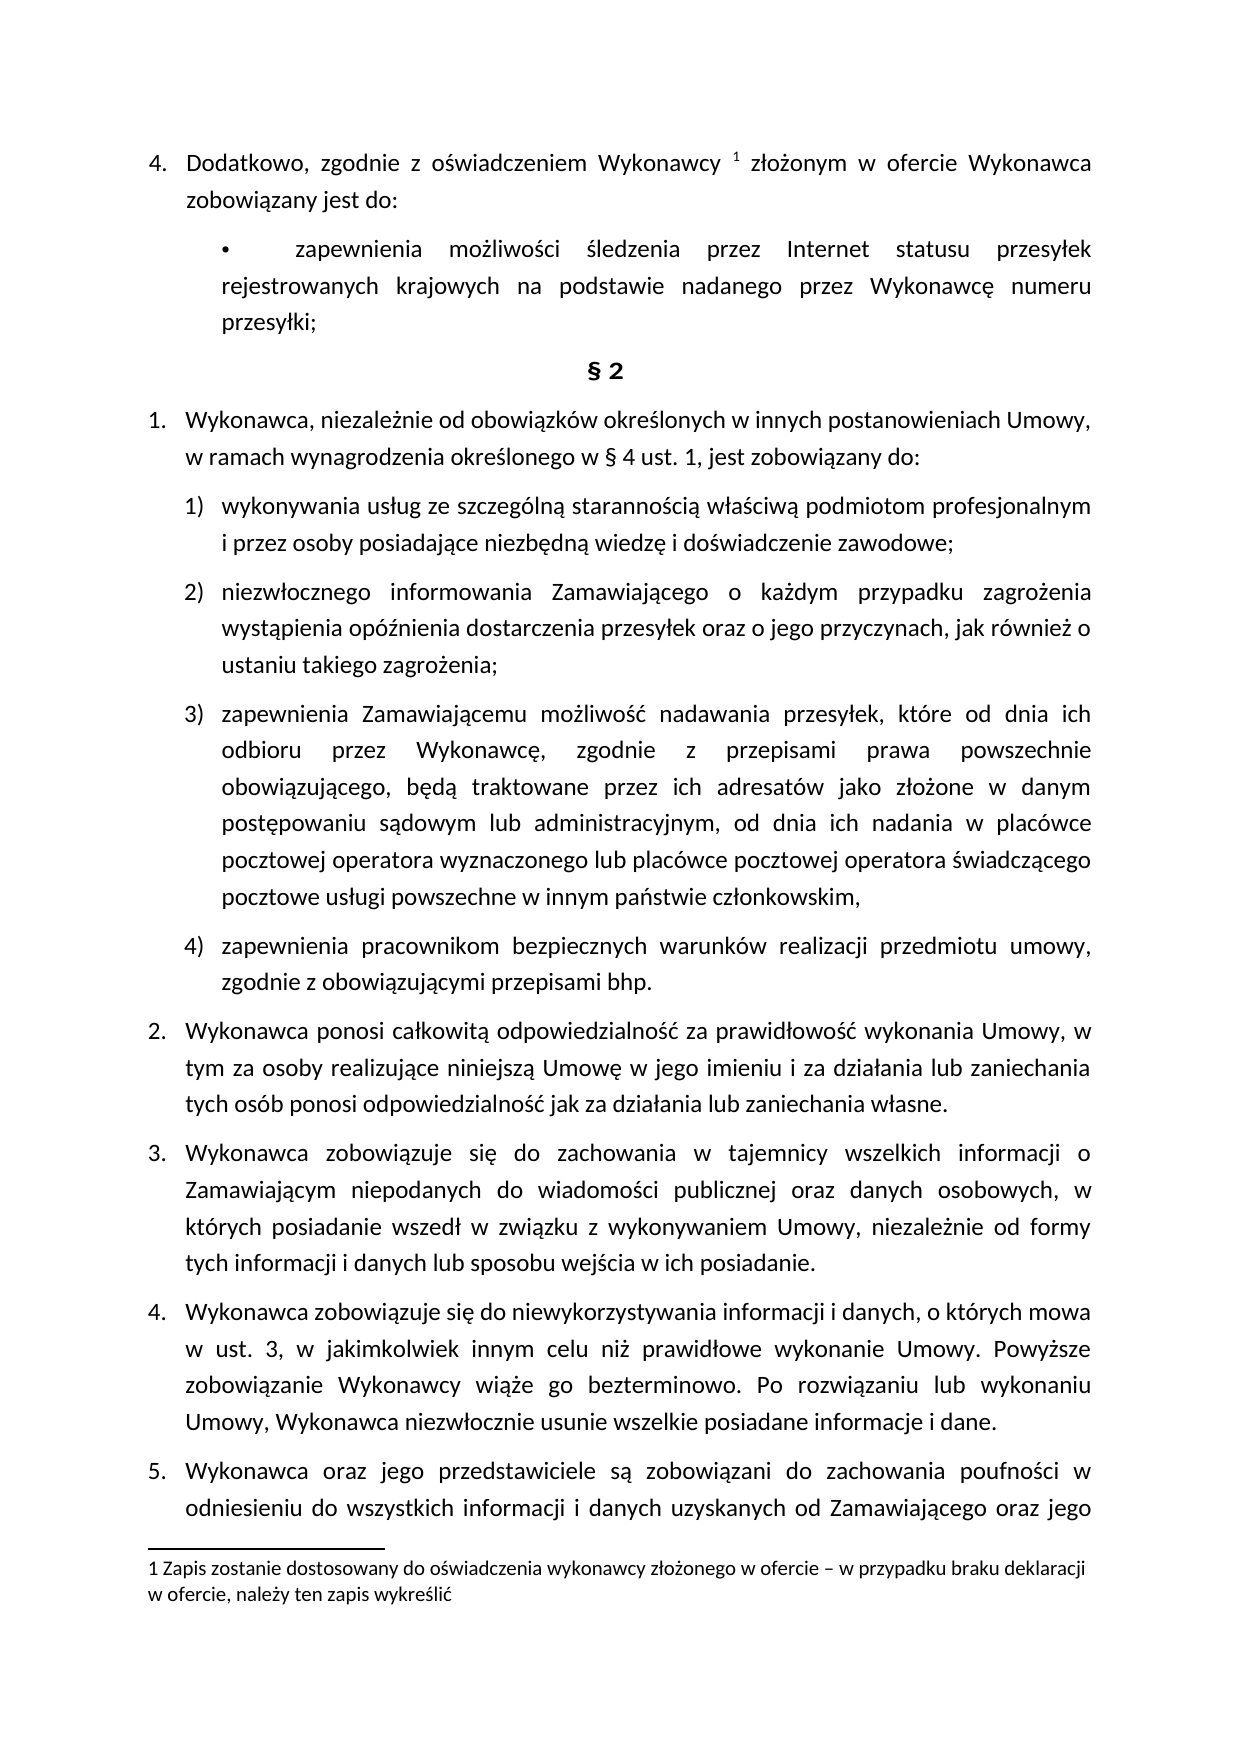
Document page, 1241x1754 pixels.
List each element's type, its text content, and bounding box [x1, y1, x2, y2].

list Wykonawca zobowiązuje się do niewykorzystywania informacji i danych, o których mowa w ust. 3, w jakimkolwiek innym celu niż prawidłowe wykonanie Umowy. Powyższe zobowiązanie Wykonawcy wiąże go bezterminowo. Po rozwiązaniu lub wykonaniu Umowy, Wykonawca niezwłocznie usunie wszelkie posiadane informacje i dane. [148, 1296, 1092, 1437]
list Wykonawca zobowiązuje się do zachowania w tajemnicy wszelkich informacji o Zamawiającym niepodanych do wiadomości publicznej oraz danych osobowych, w których posiadanie wszedł w związku z wykonywaniem Umowy, niezależnie od formy tych informacji i danych lub sposobu wejścia w ich posiadanie. [148, 1138, 1092, 1278]
list Dodatkowo, zgodnie z oświadczeniem Wykonawcy złożonym w ofercie Wykonawca zobowiązany jest do: [148, 148, 1092, 215]
subtitle § 2 [117, 355, 1093, 386]
list wykonywania usług ze szczególną starannością właściwą podmiotom profesjonalnym i przez osoby posiadające niezbędną wiedzę i doświadczenie zawodowe; [184, 490, 1092, 557]
list zapewnienia Zamawiającemu możliwość nadawania przesyłek, które od dnia ich odbioru przez Wykonawcę, zgodnie z przepisami prawa powszechnie obowiązującego, będą traktowane przez ich adresatów jako złożone w danym postępowaniu sądowym lub administracyjnym, od dnia ich nadania w placówce pocztowej operatora wyznaczonego lub placówce pocztowej operatora świadczącego pocztowe usługi powszechne w innym państwie członkowskim, [184, 698, 1092, 911]
list zapewnienia pracownikom bezpiecznych warunków realizacji przedmiotu umowy, zgodnie z obowiązującymi przepisami bhp. [184, 930, 1092, 997]
list zapewnienia możliwości śledzenia przez Internet statusu przesyłek rejestrowanych krajowych na podstawie nadanego przez Wykonawcę numeru przesyłki; [221, 233, 1092, 337]
list niezwłocznego informowania Zamawiającego o każdym przypadku zagrożenia wystąpienia opóźnienia dostarczenia przesyłek oraz o jego przyczynach, jak również o ustaniu takiego zagrożenia; [184, 576, 1092, 679]
list Wykonawca ponosi całkowitą odpowiedzialność za prawidłowość wykonania Umowy, w tym za osoby realizujące niniejszą Umowę w jego imieniu i za działania lub zaniechania tych osób ponosi odpowiedzialność jak za działania lub zaniechania własne. [148, 1015, 1092, 1119]
list Wykonawca, niezależnie od obowiązków określonych w innych postanowieniach Umowy, w ramach wynagrodzenia określonego w § 4 ust. 1, jest zobowiązany do: [148, 404, 1092, 472]
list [148, 1455, 1092, 1522]
